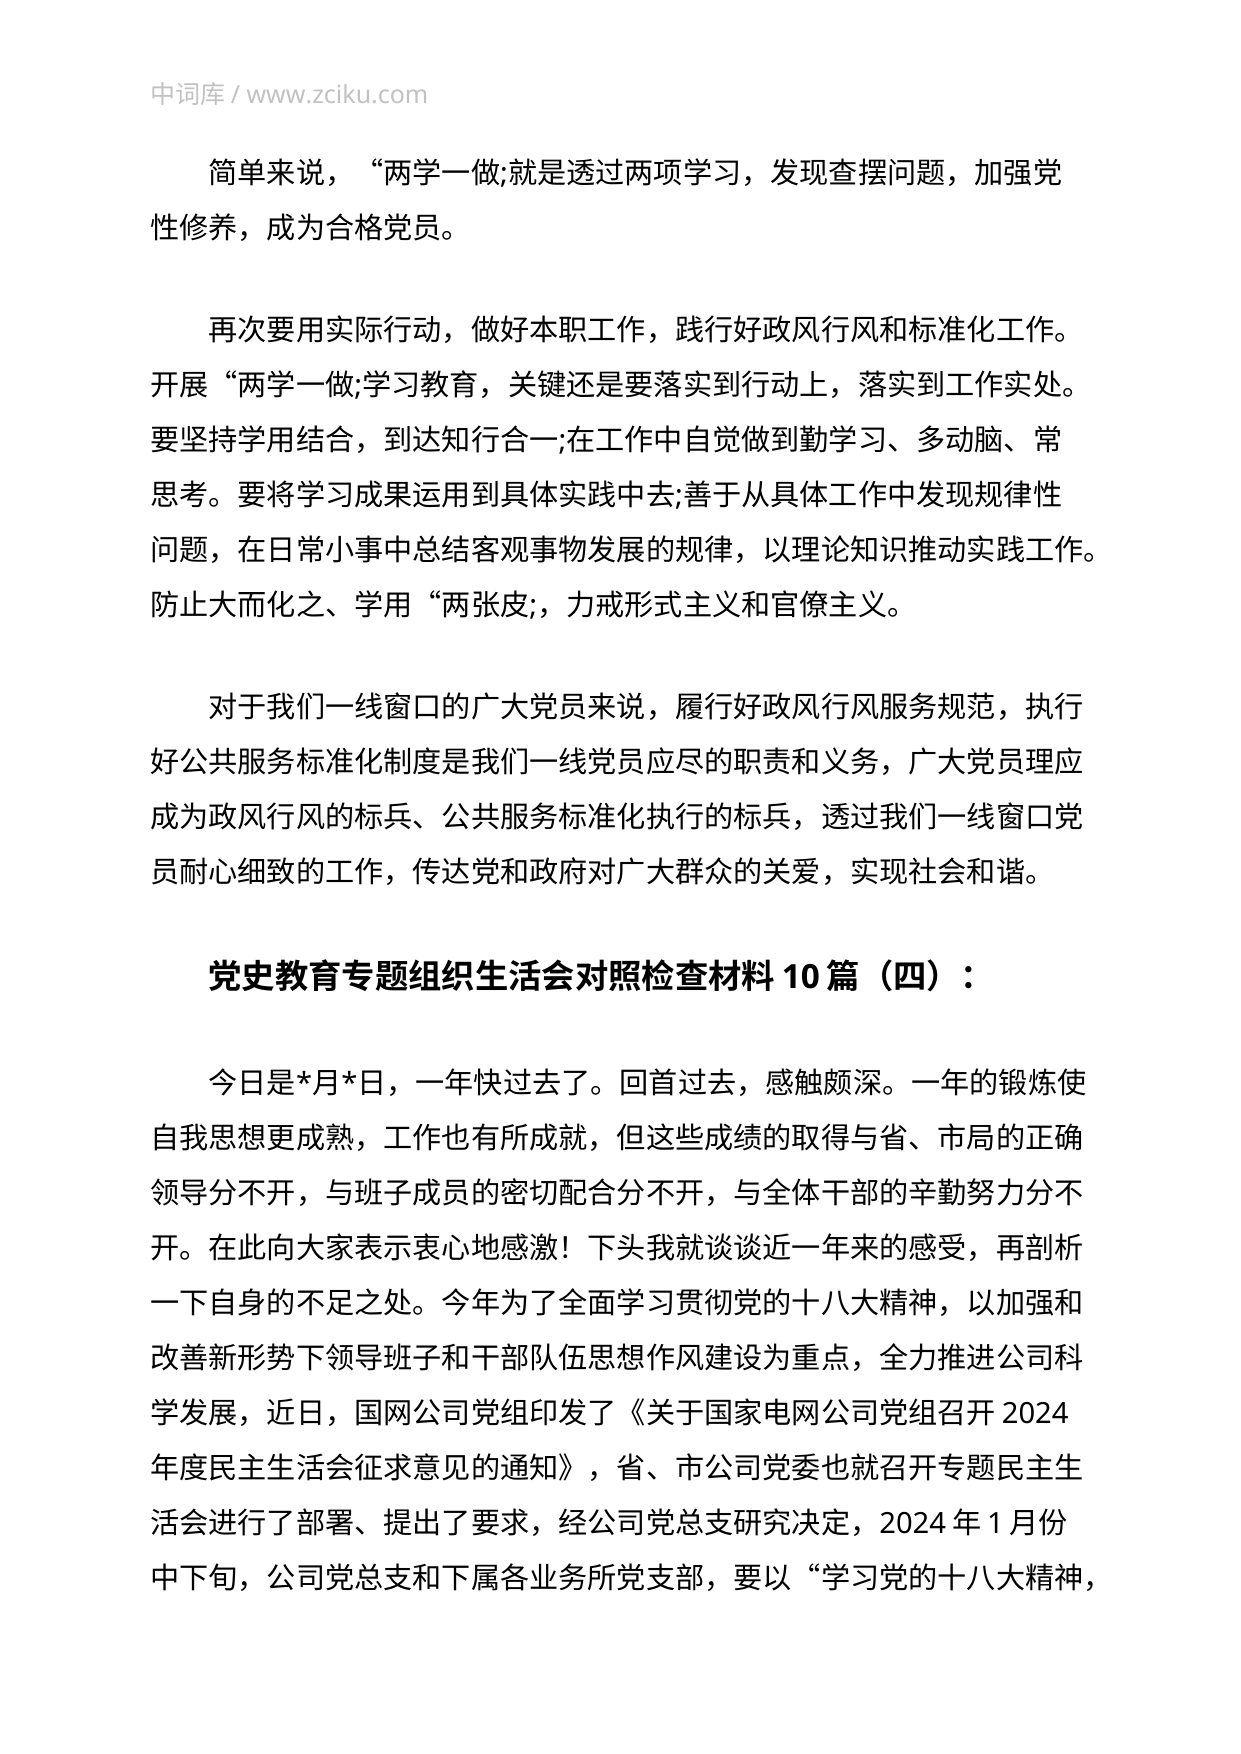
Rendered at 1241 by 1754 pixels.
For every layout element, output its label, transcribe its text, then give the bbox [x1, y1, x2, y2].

text 党史教育专题组织生活会对照检查材料10篇（四）： [150, 950, 1090, 998]
text 再次要用实际行动，做好本职工作，践行好政风行风和标准化工作。开展“两学一做;学习教育，关键还是要落实到行动上，落实到工作实处。要坚持学用结合，到达知行合一;在工作中自觉做到勤学习、多动脑、常思考。要将学习成果运用到具体实践中去;善于从具体工作中发现规律性问题，在日常小事中总结客观事物发展的规律，以理论知识推动实践工作。防止大而化之、学用“两张皮;，力戒形式主义和官僚主义。 [150, 307, 1090, 624]
text 简单来说，“两学一做;就是透过两项学习，发现查摆问题，加强党性修养，成为合格党员。 [150, 150, 1090, 247]
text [150, 1060, 1090, 1596]
text 对于我们一线窗口的广大党员来说，履行好政风行风服务规范，执行好公共服务标准化制度是我们一线党员应尽的职责和义务，广大党员理应成为政风行风的标兵、公共服务标准化执行的标兵，透过我们一线窗口党员耐心细致的工作，传达党和政府对广大群众的关爱，实现社会和谐。 [150, 683, 1090, 891]
